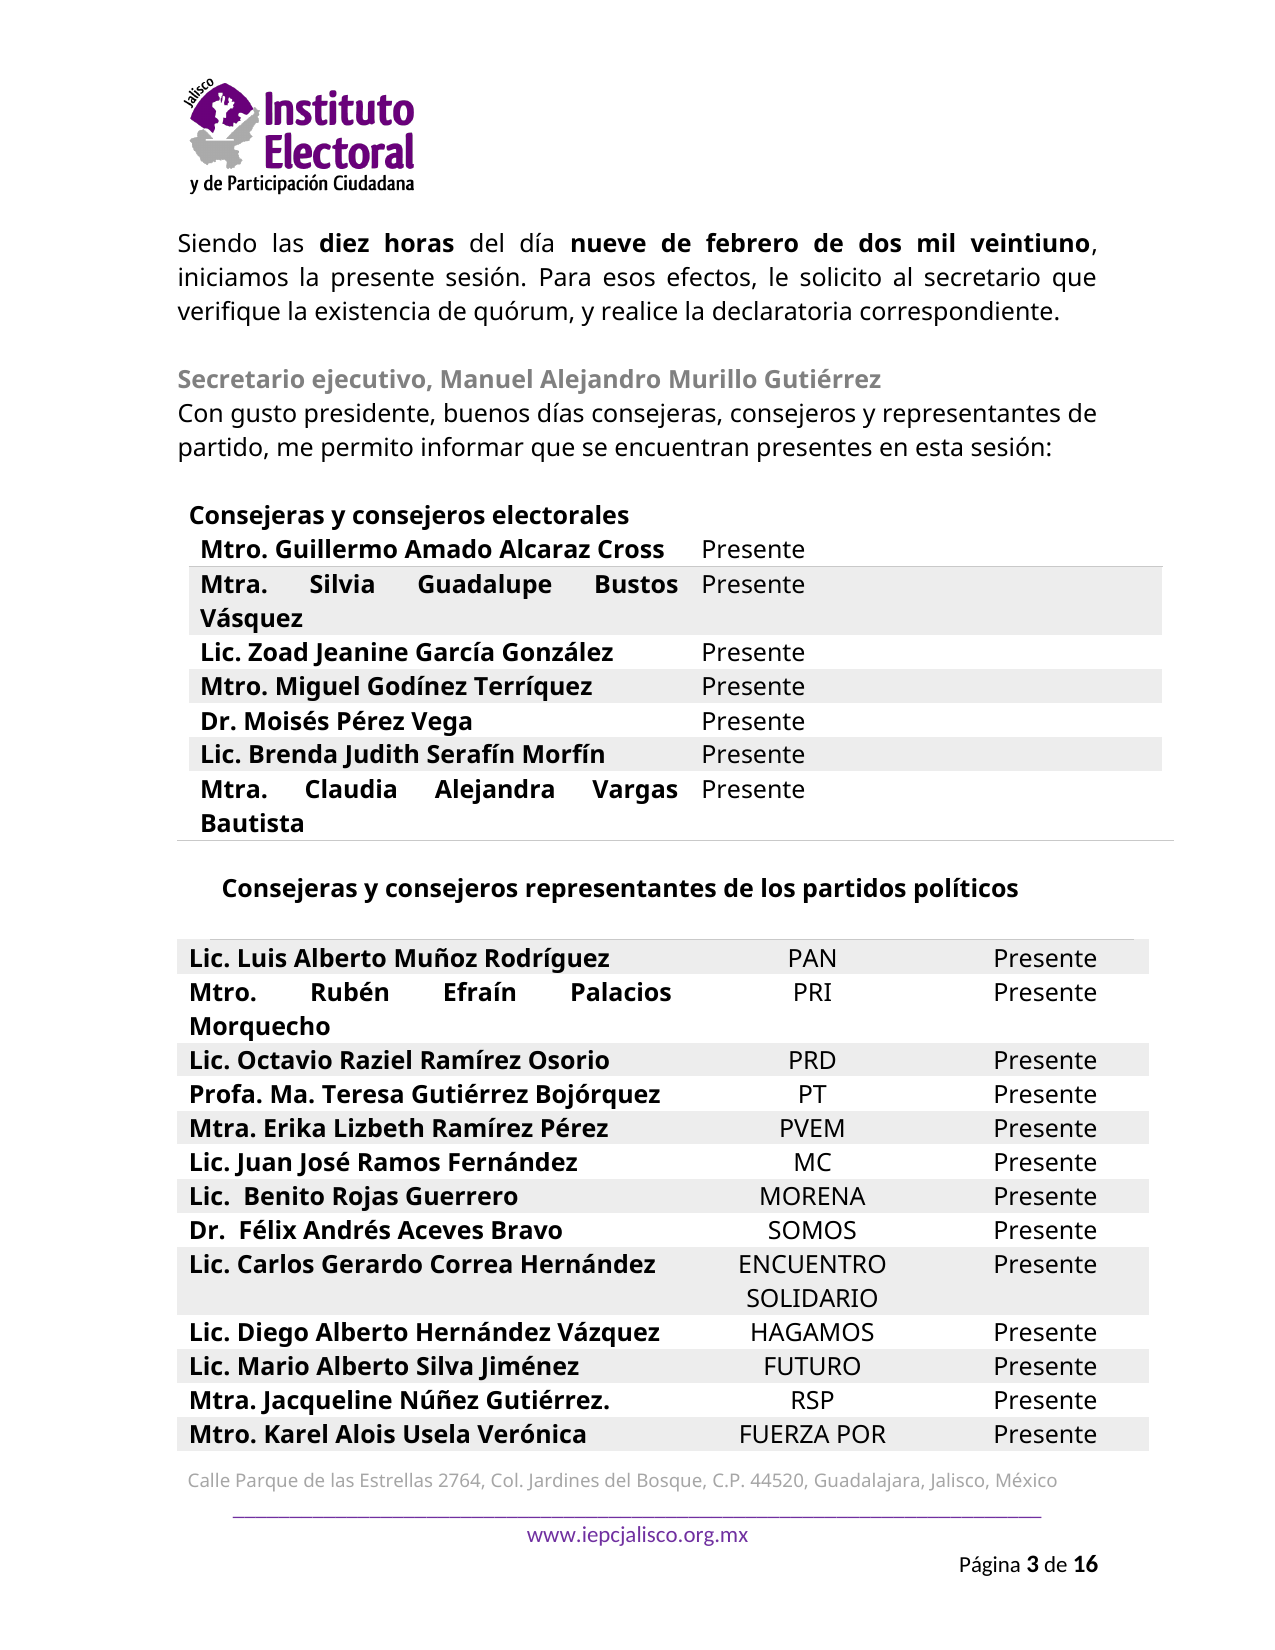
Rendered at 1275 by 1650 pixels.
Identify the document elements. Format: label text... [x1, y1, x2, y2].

table_cell PT [683, 1076, 941, 1111]
table_cell Presente [941, 1043, 1149, 1076]
table_cell ENCUENTRO SOLIDARIO [683, 1247, 941, 1315]
table_cell Mtra. Erika Lizbeth Ramírez Pérez [177, 1111, 683, 1144]
table_cell SOMOS [683, 1213, 941, 1247]
table_cell Lic. Carlos Gerardo Correa Hernández [177, 1247, 683, 1315]
table_cell FUTURO [683, 1349, 941, 1383]
table_cell Presente [941, 1315, 1149, 1349]
table_cell Presente [941, 939, 1149, 974]
table_cell Presente [941, 1417, 1149, 1451]
table_cell Presente [941, 1213, 1149, 1247]
table_cell MORENA [683, 1179, 941, 1213]
table_cell Presente [941, 1179, 1149, 1213]
table_cell RSP [683, 1383, 941, 1417]
text Secretario ejecutivo, Manuel Alejandro Murillo Gutiérrez [177, 361, 1098, 396]
table_cell MC [683, 1145, 941, 1179]
table_cell Lic. Diego Alberto Hernández Vázquez [177, 1315, 683, 1349]
text Siendo las diez horas del día nueve de febrero de dos mil veintiuno, iniciamos la presente sesión. Para esos efectos, le solicito al secretario que verifique la existencia de quórum, y realice la declaratoria correspondiente. [177, 225, 1098, 327]
table_cell Lic. Luis Alberto Muñoz Rodríguez [177, 939, 683, 974]
table_cell Presente [941, 974, 1149, 1042]
table_header Consejeras y consejeros representantes de los partidos políticos [210, 871, 1134, 939]
text Con gusto presidente, buenos días consejeras, consejeros y representantes de partido, me permito informar que se encuentran presentes en esta sesión: [177, 396, 1098, 464]
table_cell Presente [941, 1145, 1149, 1179]
table_cell Dr. Félix Andrés Aceves Bravo [177, 1213, 683, 1247]
table_cell Mtra. Jacqueline Núñez Gutiérrez. [177, 1383, 683, 1417]
table_cell PAN [683, 940, 941, 974]
table_cell HAGAMOS [683, 1315, 941, 1349]
table_cell PVEM [683, 1111, 941, 1144]
table_cell Lic. Octavio Raziel Ramírez Osorio [177, 1043, 683, 1076]
table_header Consejeras y consejeros electorales [177, 498, 1174, 839]
table_cell Mtro. Karel Alois Usela Verónica [177, 1417, 683, 1451]
table_cell Presente [941, 1349, 1149, 1383]
table_cell Presente [941, 1247, 1149, 1315]
table_cell Lic. Benito Rojas Guerrero [177, 1179, 683, 1213]
table_cell Presente [941, 1111, 1149, 1144]
table_cell PRI [683, 974, 941, 1042]
table_cell Lic. Mario Alberto Silva Jiménez [177, 1349, 683, 1383]
table_cell Mtro. Rubén Efraín Palacios Morquecho [177, 974, 683, 1042]
table_cell Presente [941, 1383, 1149, 1417]
table_cell Profa. Ma. Teresa Gutiérrez Bojórquez [177, 1076, 683, 1111]
table_cell Lic. Juan José Ramos Fernández [177, 1145, 683, 1179]
table_cell Presente [941, 1076, 1149, 1111]
picture [177, 73, 424, 198]
table_cell FUERZA POR MEXICO [683, 1417, 941, 1451]
table_cell PRD [683, 1043, 941, 1076]
